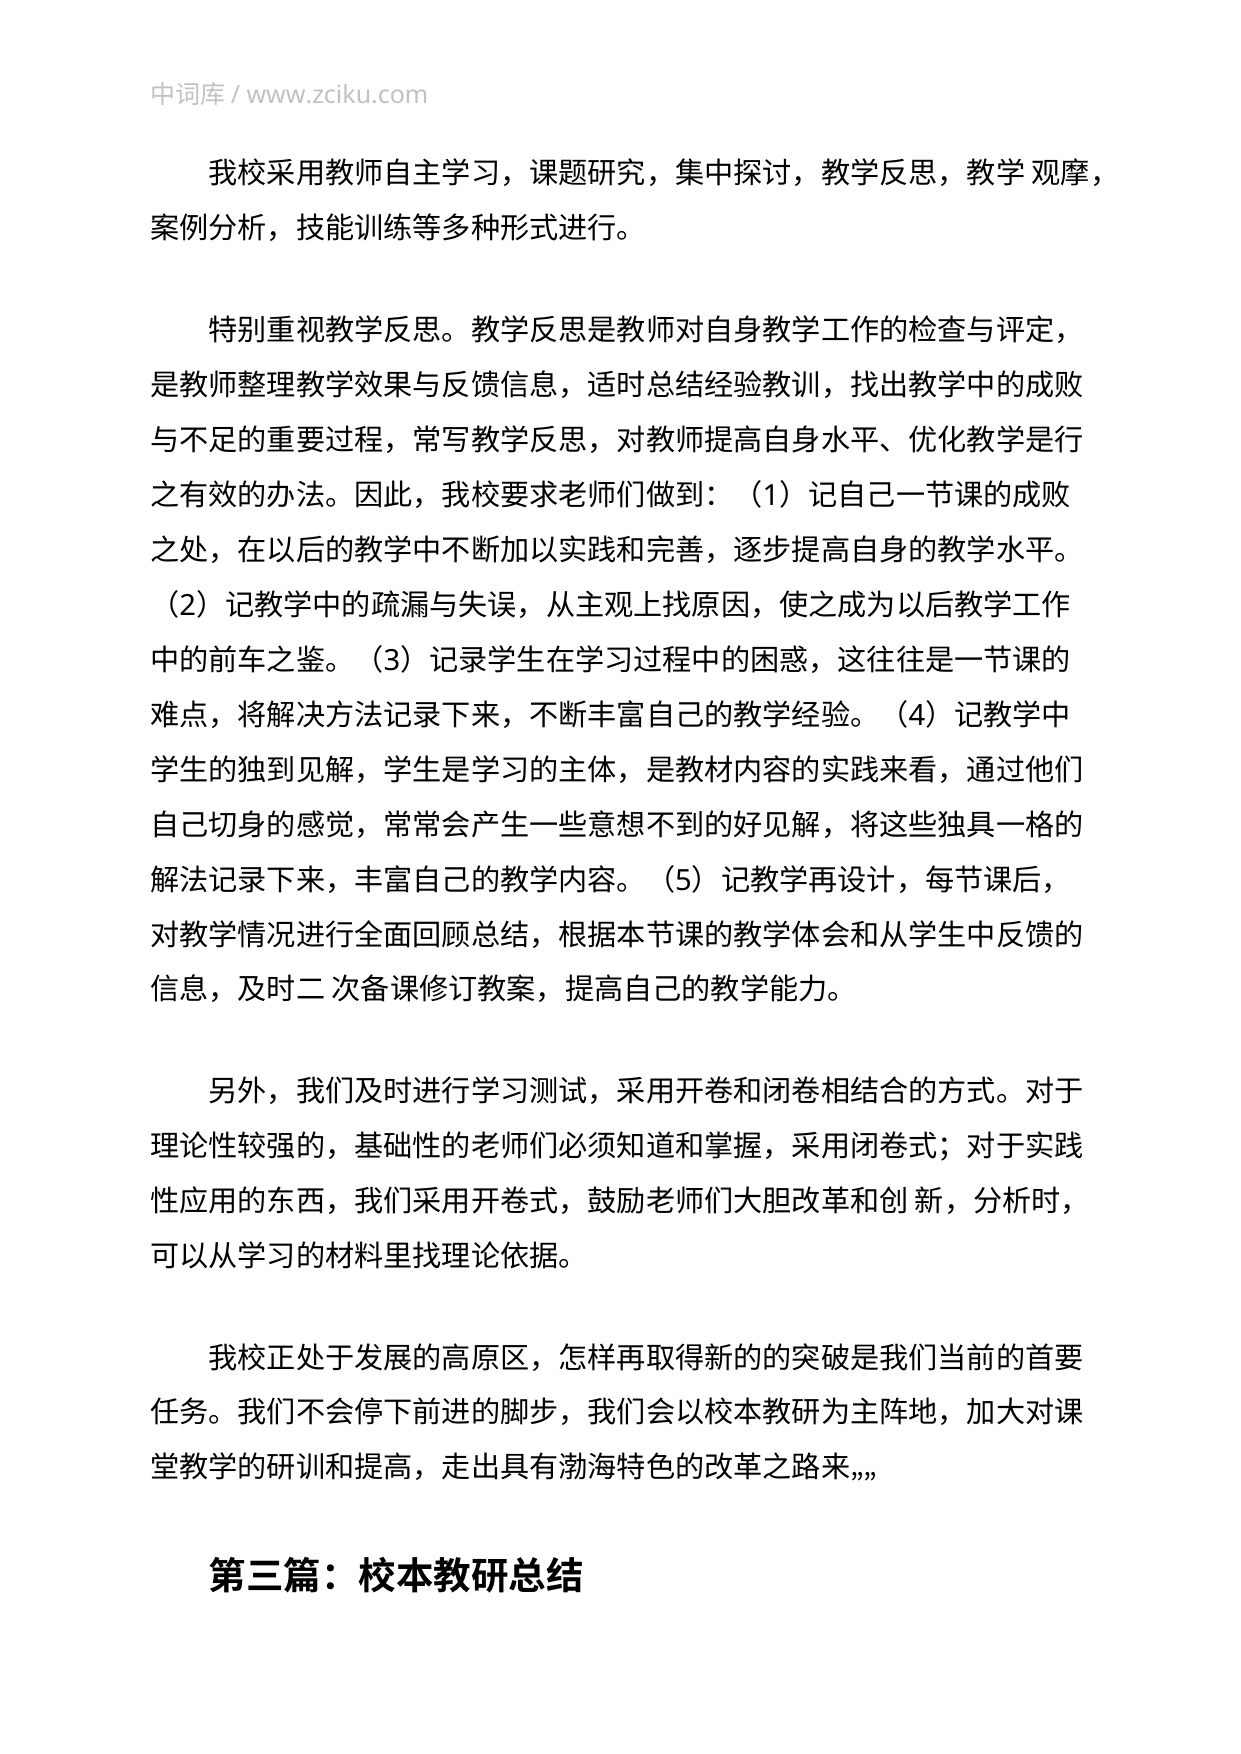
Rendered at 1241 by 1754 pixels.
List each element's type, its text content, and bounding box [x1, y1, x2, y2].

text 我校采用教师自主学习，课题研究，集中探讨，教学反思，教学 观摩，案例分析，技能训练等多种形式进行。 [150, 150, 1090, 247]
text 另外，我们及时进行学习测试，采用开卷和闭卷相结合的方式。对于理论性较强的，基础性的老师们必须知道和掌握，采用闭卷式；对于实践性应用的东西，我们采用开卷式，鼓励老师们大胆改革和创 新，分析时，可以从学习的材料里找理论依据。 [150, 1068, 1090, 1275]
text 特别重视教学反思。教学反思是教师对自身教学工作的检查与评定，是教师整理教学效果与反馈信息，适时总结经验教训，找出教学中的成败与不足的重要过程，常写教学反思，对教师提高自身水平、优化教学是行之有效的办法。因此，我校要求老师们做到：（1）记自己一节课的成败之处，在以后的教学中不断加以实践和完善，逐步提高自身的教学水平。（2）记教学中的疏漏与失误，从主观上找原因，使之成为以后教学工作中的前车之鉴。（3）记录学生在学习过程中的困惑，这往往是一节课的难点，将解决方法记录下来，不断丰富自己的教学经验。（4）记教学中学生的独到见解，学生是学习的主体，是教材内容的实践来看，通过他们自己切身的感觉，常常会产生一些意想不到的好见解，将这些独具一格的解法记录下来，丰富自己的教学内容。（5）记教学再设计，每节课后，对教学情况进行全面回顾总结，根据本节课的教学体会和从学生中反馈的信息，及时二 次备课修订教案，提高自己的教学能力。 [150, 307, 1090, 1008]
text 我校正处于发展的高原区，怎样再取得新的的突破是我们当前的首要任务。我们不会停下前进的脚步，我们会以校本教研为主阵地，加大对课堂教学的研训和提高，走出具有渤海特色的改革之路来„„ [150, 1334, 1090, 1486]
text 第三篇：校本教研总结 [150, 1546, 1090, 1600]
